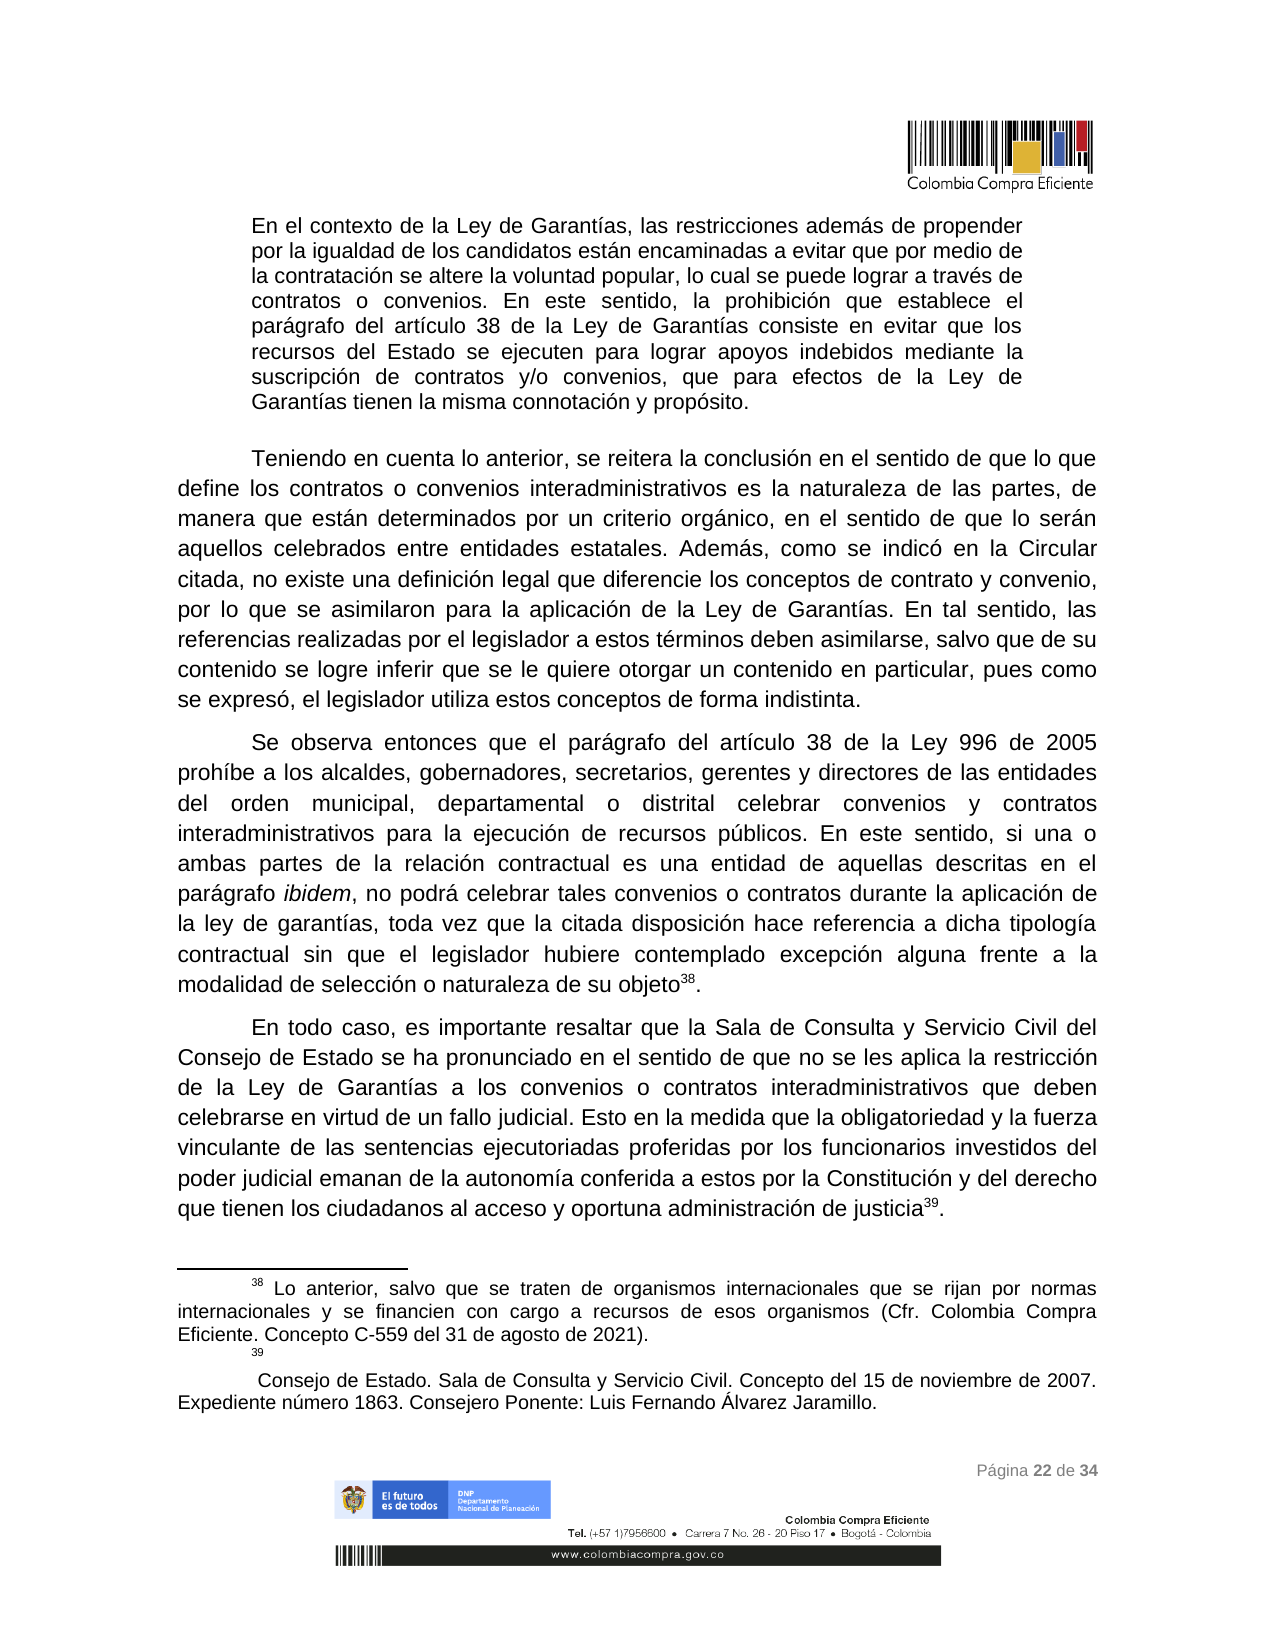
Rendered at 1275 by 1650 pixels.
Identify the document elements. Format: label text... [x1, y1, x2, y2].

text Teniendo en cuenta lo anterior, se reitera la conclusión en el sentido de que lo que define los contratos o convenios interadministrativos es la naturaleza de las partes, de manera que están determinados por un criterio orgánico, en el sentido de que lo serán aquellos celebrados entre entidades estatales. Además, como se indicó en la Circular citada, no existe una definición legal que diferencie los conceptos de contrato y convenio, por lo que se asimilaron para la aplicación de la Ley de Garantías. En tal sentido, las referencias realizadas por el legislador a estos términos deben asimilarse, salvo que de su contenido se logre inferir que se le quiere otorgar un contenido en particular, pues como se expresó, el legislador utiliza estos conceptos de forma indistinta. [177, 445, 1098, 713]
text Se observa entonces que el parágrafo del artículo 38 de la Ley 996 de 2005 prohíbe a los alcaldes, gobernadores, secretarios, gerentes y directores de las entidades del orden municipal, departamental o distrital celebrar convenios y contratos interadministrativos para la ejecución de recursos públicos. En este sentido, si una o ambas partes de la relación contractual es una entidad de aquellas descritas en el parágrafo ibidem, no podrá celebrar tales convenios o contratos durante la aplicación de la ley de garantías, toda vez que la citada disposición hace referencia a dicha tipología contractual sin que el legislador hubiere contemplado excepción alguna frente a la modalidad de selección o naturaleza de su objeto. [177, 729, 1098, 997]
picture [334, 1480, 942, 1566]
text En todo caso, es importante resaltar que la Sala de Consulta y Servicio Civil del Consejo de Estado se ha pronunciado en el sentido de que no se les aplica la restricción de la Ley de Garantías a los convenios o contratos interadministrativos que deben celebrarse en virtud de un fallo judicial. Esto en la medida que la obligatoriedad y la fuerza vinculante de las sentencias ejecutoriadas proferidas por los funcionarios investidos del poder judicial emanan de la autonomía conferida a estos por la Constitución y del derecho que tienen los ciudadanos al acceso y oportuna administración de justicia. [177, 1013, 1098, 1221]
picture [899, 114, 1099, 196]
text En el contexto de la Ley de Garantías, las restricciones además de propender por la igualdad de los candidatos están encaminadas a evitar que por medio de la contratación se altere la voluntad popular, lo cual se puede lograr a través de contratos o convenios. En este sentido, la prohibición que establece el parágrafo del artículo 38 de la Ley de Garantías consiste en evitar que los recursos del Estado se ejecuten para lograr apoyos indebidos mediante la suscripción de contratos y/o convenios, que para efectos de la Ley de Garantías tienen la misma connotación y propósito. [251, 213, 1024, 414]
